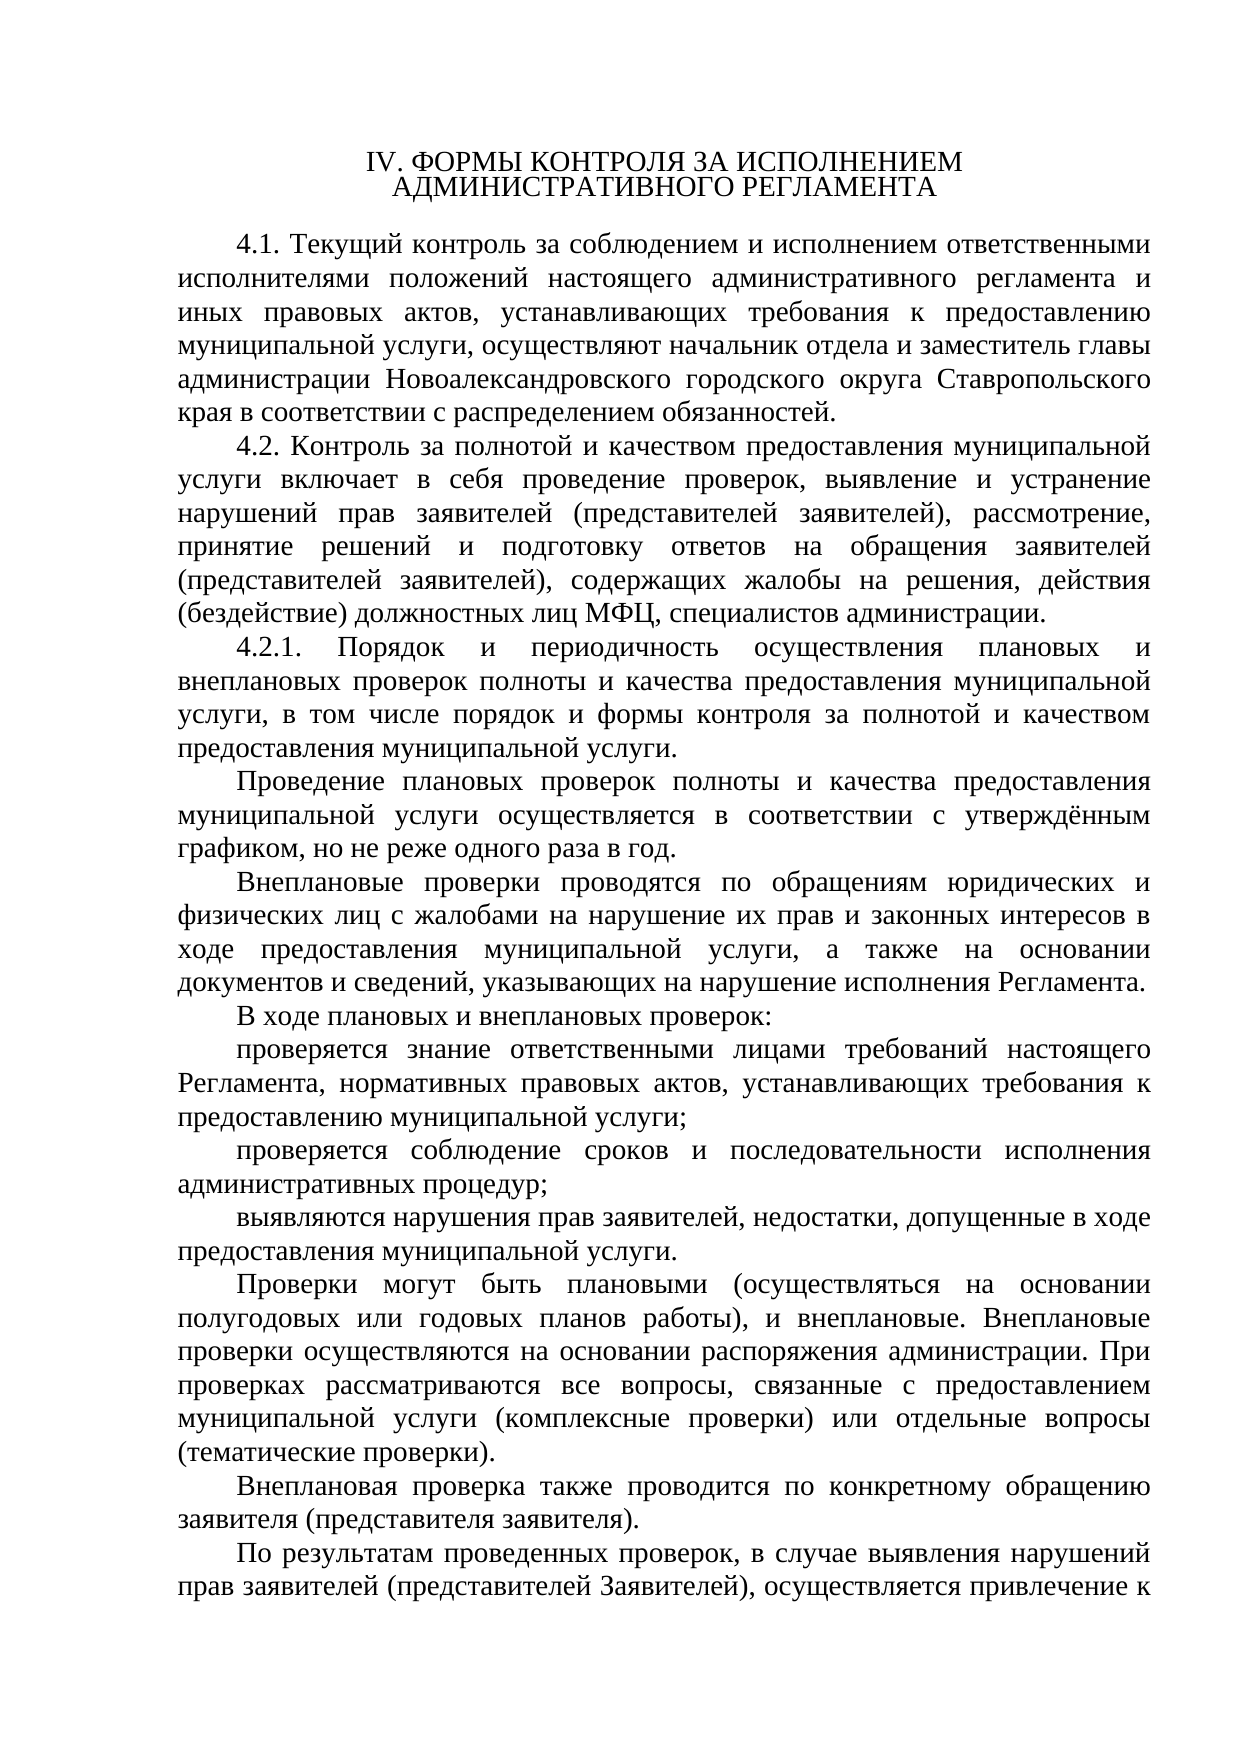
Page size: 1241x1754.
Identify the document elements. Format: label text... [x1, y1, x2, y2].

text Внеплановая проверка также проводится по конкретному обращению заявителя (представителя заявителя). [177, 1468, 1152, 1535]
text проверяется соблюдение сроков и последовательности исполнения административных процедур; [177, 1132, 1152, 1199]
text Внеплановые проверки проводятся по обращениям юридических и физических лиц с жалобами на нарушение их прав и законных интересов в ходе предоставления муниципальной услуги, а также на основании документов и сведений, указывающих на нарушение исполнения Регламента. [177, 864, 1152, 998]
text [177, 1535, 1152, 1602]
text 4.2. Контроль за полнотой и качеством предоставления муниципальной услуги включает в себя проведение проверок, выявление и устранение нарушений прав заявителей (представителей заявителей), рассмотрение, принятие решений и подготовку ответов на обращения заявителей (представителей заявителей), содержащих жалобы на решения, действия (бездействие) должностных лиц МФЦ, специалистов администрации. [177, 428, 1152, 629]
text Проверки могут быть плановыми (осуществляться на основании полугодовых или годовых планов работы), и внеплановые. Внеплановые проверки осуществляются на основании распоряжения администрации. При проверках рассматриваются все вопросы, связанные с предоставлением муниципальной услуги (комплексные проверки) или отдельные вопросы (тематические проверки). [177, 1266, 1152, 1468]
text АДМИНИСТРАТИВНОГО РЕГЛАМЕНТА [429, 177, 1152, 202]
text АДМИНИСТРАТИВНОГО РЕГЛАМЕНТА [177, 177, 412, 202]
text В ходе плановых и внеплановых проверок: [177, 998, 1152, 1032]
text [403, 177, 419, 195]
text 4.2.1. Порядок и периодичность осуществления плановых и внеплановых проверок полноты и качества предоставления муниципальной услуги, в том числе порядок и формы контроля за полнотой и качеством предоставления муниципальной услуги. [177, 629, 1152, 763]
text IV. ФОРМЫ КОНТРОЛЯ ЗА ИСПОЛНЕНИЕМ [177, 152, 1152, 177]
text проверяется знание ответственными лицами требований настоящего Регламента, нормативных правовых актов, устанавливающих требования к предоставлению муниципальной услуги; [177, 1032, 1152, 1132]
text Проведение плановых проверок полноты и качества предоставления муниципальной услуги осуществляется в соответствии с утверждённым графиком, но не реже одного раза в год. [177, 763, 1152, 864]
text 4.1. Текущий контроль за соблюдением и исполнением ответственными исполнителями положений настоящего административного регламента и иных правовых актов, устанавливающих требования к предоставлению муниципальной услуги, осуществляют начальник отдела и заместитель главы администрации Новоалександровского городского округа Ставропольского края в соответствии с распределением обязанностей. [177, 227, 1152, 428]
text выявляются нарушения прав заявителей, недостатки, допущенные в ходе предоставления муниципальной услуги. [177, 1199, 1152, 1266]
